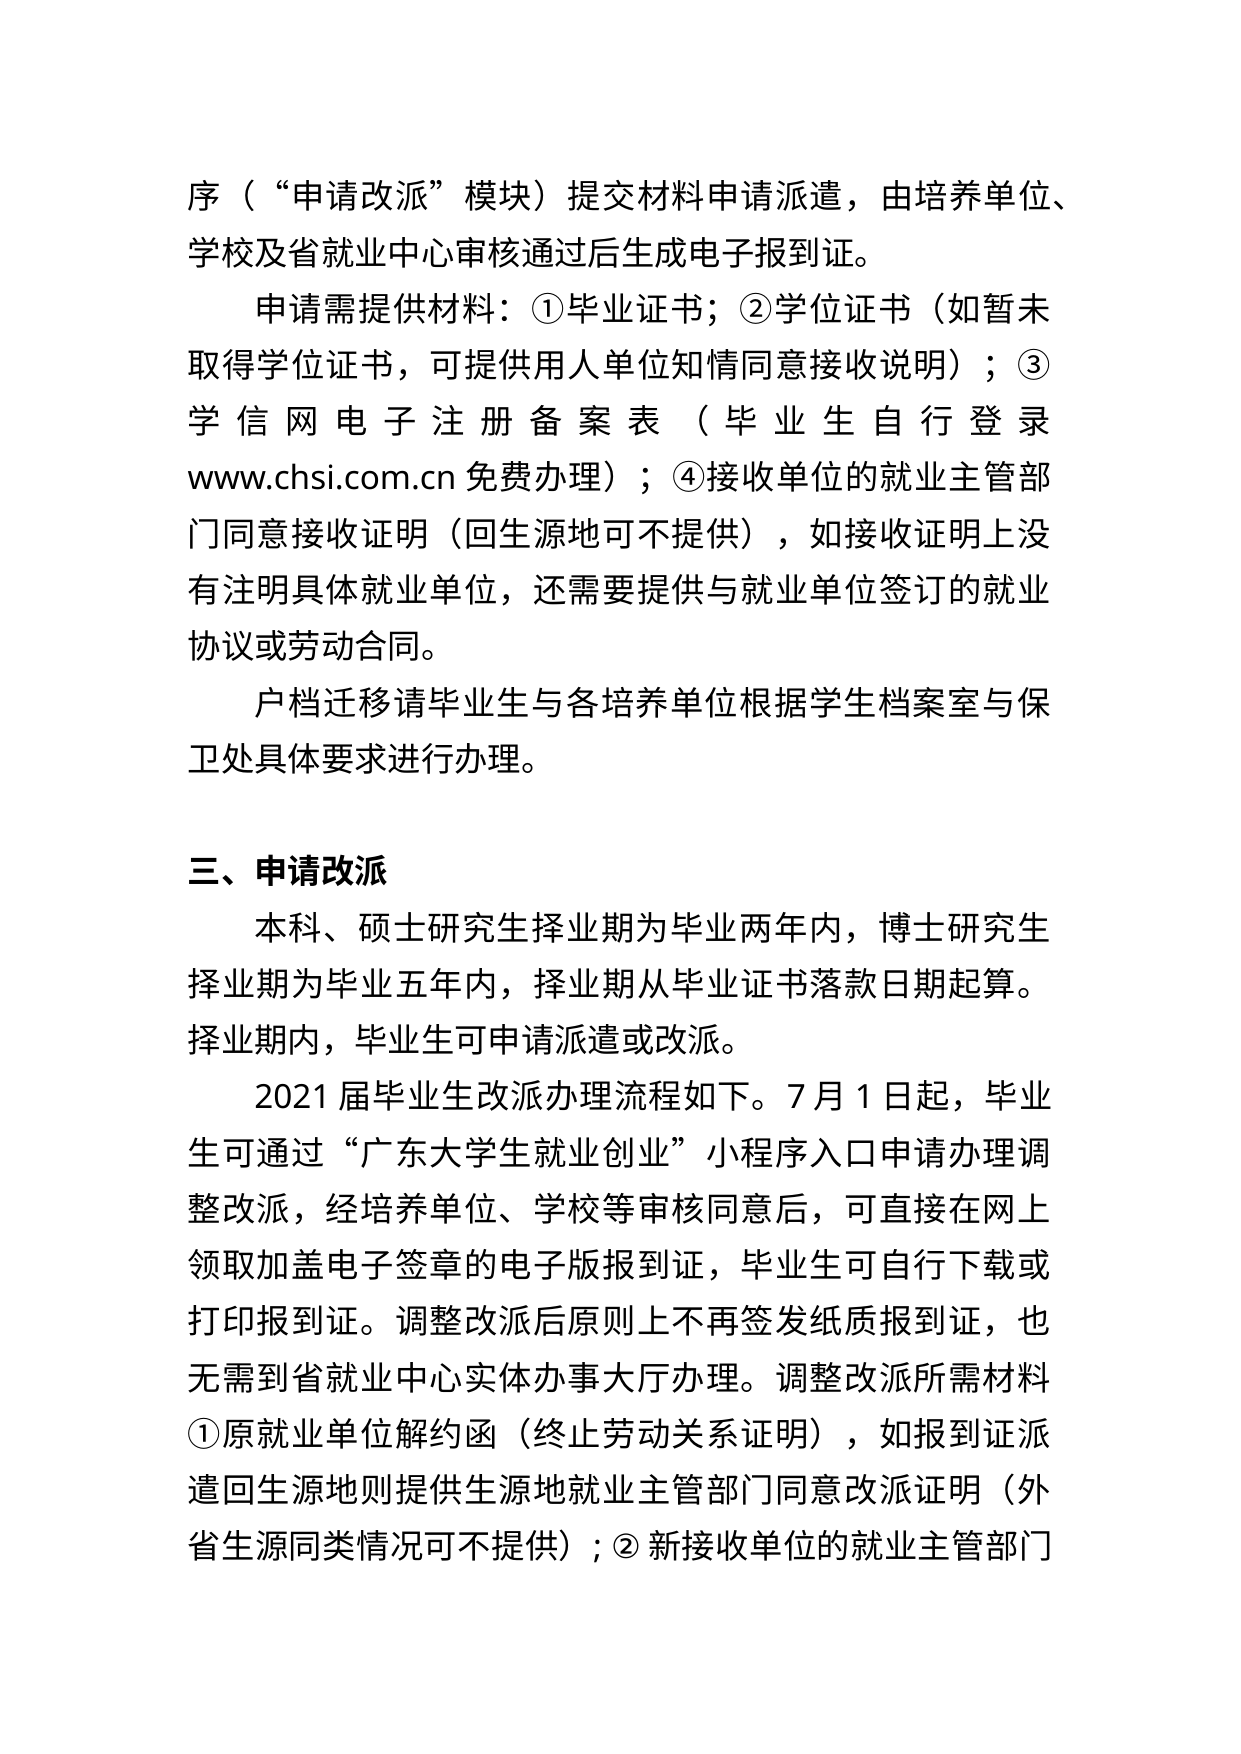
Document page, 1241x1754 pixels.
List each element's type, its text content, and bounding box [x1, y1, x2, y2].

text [187, 162, 1053, 274]
list 申请改派 [187, 837, 1053, 893]
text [187, 1062, 1053, 1568]
text 本科、硕士研究生择业期为毕业两年内，博士研究生择业期为毕业五年内，择业期从毕业证书落款日期起算。择业期内，毕业生可申请派遣或改派。 [187, 893, 1053, 1062]
text 户档迁移请毕业生与各培养单位根据学生档案室与保卫处具体要求进行办理。 [187, 668, 1053, 781]
text 申请需提供材料：①毕业证书；②学位证书（如暂未取得学位证书，可提供用人单位知情同意接收说明）；③学信网电子注册备案表（毕业生自行登录www.chsi.com.cn免费办理）；④接收单位的就业主管部门同意接收证明（回生源地可不提供），如接收证明上没有注明具体就业单位，还需要提供与就业单位签订的就业协议或劳动合同。 [187, 274, 1053, 668]
